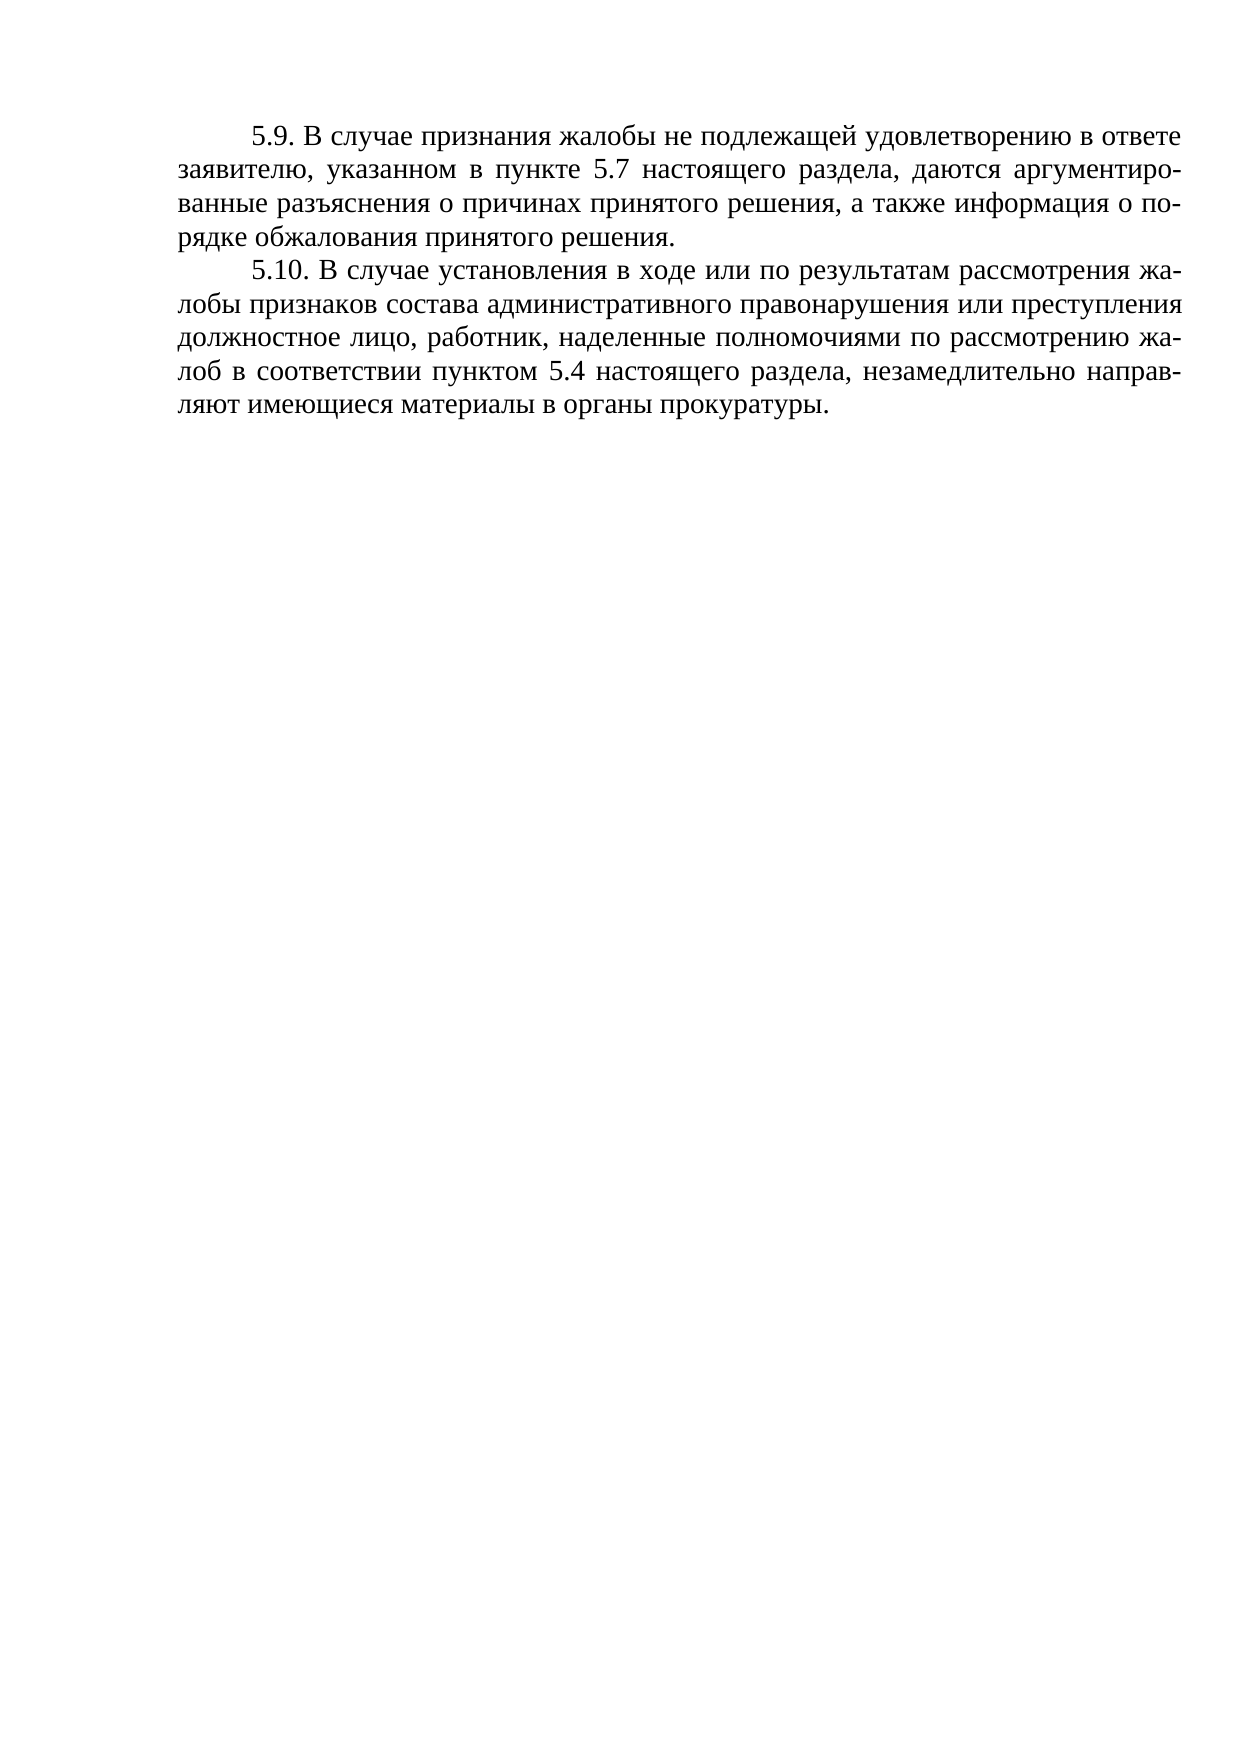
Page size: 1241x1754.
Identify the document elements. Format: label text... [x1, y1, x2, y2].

list В случае установления в ходе или по результатам рассмотрения жа- лобы признаков состава административного правонарушения или преступления должностное лицо, работник, наделенные полномочиями по рассмотрению жа- лоб в соответствии пунктом 5.4 настоящего раздела, незамедлительно направ- ляют имеющиеся материалы в органы прокуратуры. [177, 252, 1182, 420]
list В случае признания жалобы не подлежащей удовлетворению в ответе заявителю, указанном в пункте 5.7 настоящего раздела, даются аргументиро- ванные разъяснения о причинах принятого решения, а также информация о по- рядке обжалования принятого решения. [177, 118, 1182, 252]
